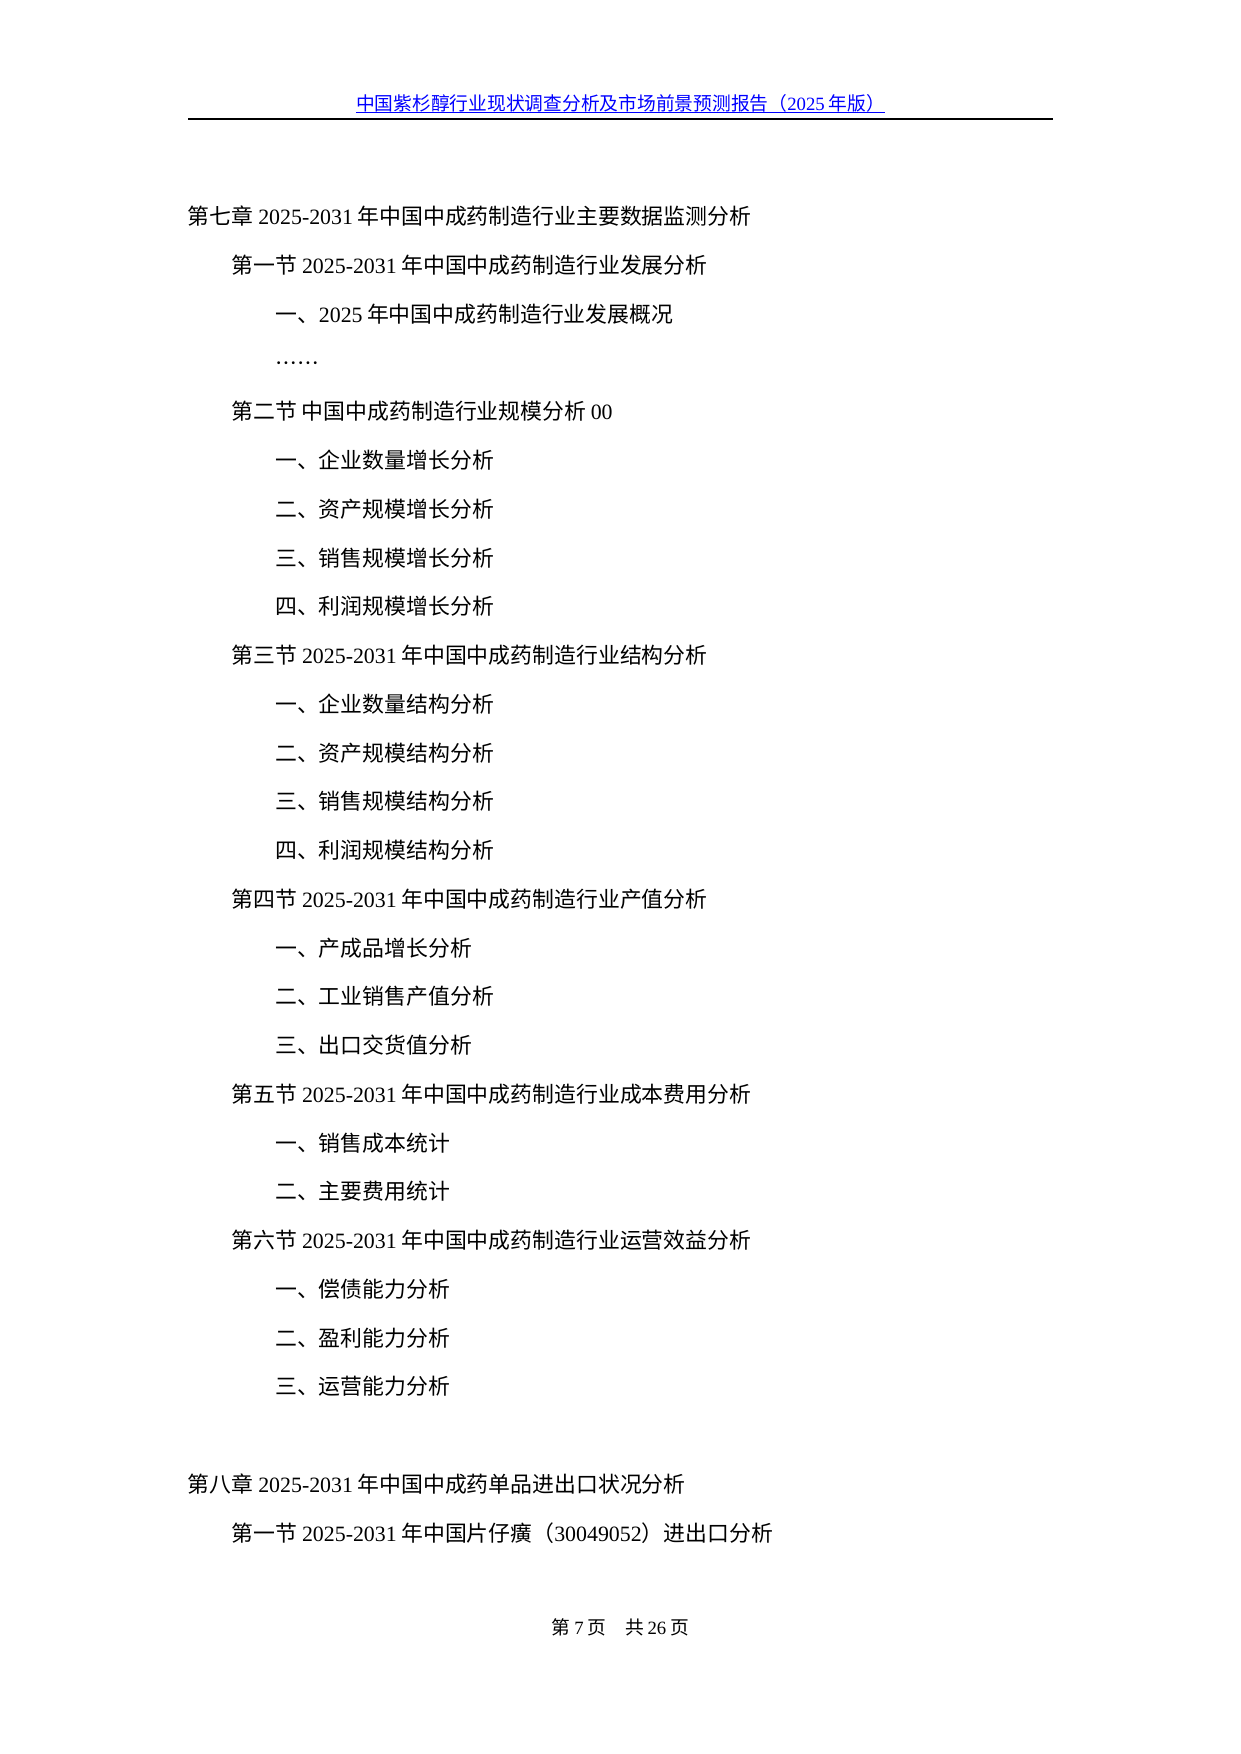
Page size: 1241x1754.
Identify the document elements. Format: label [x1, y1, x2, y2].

text [187, 150, 1053, 1548]
